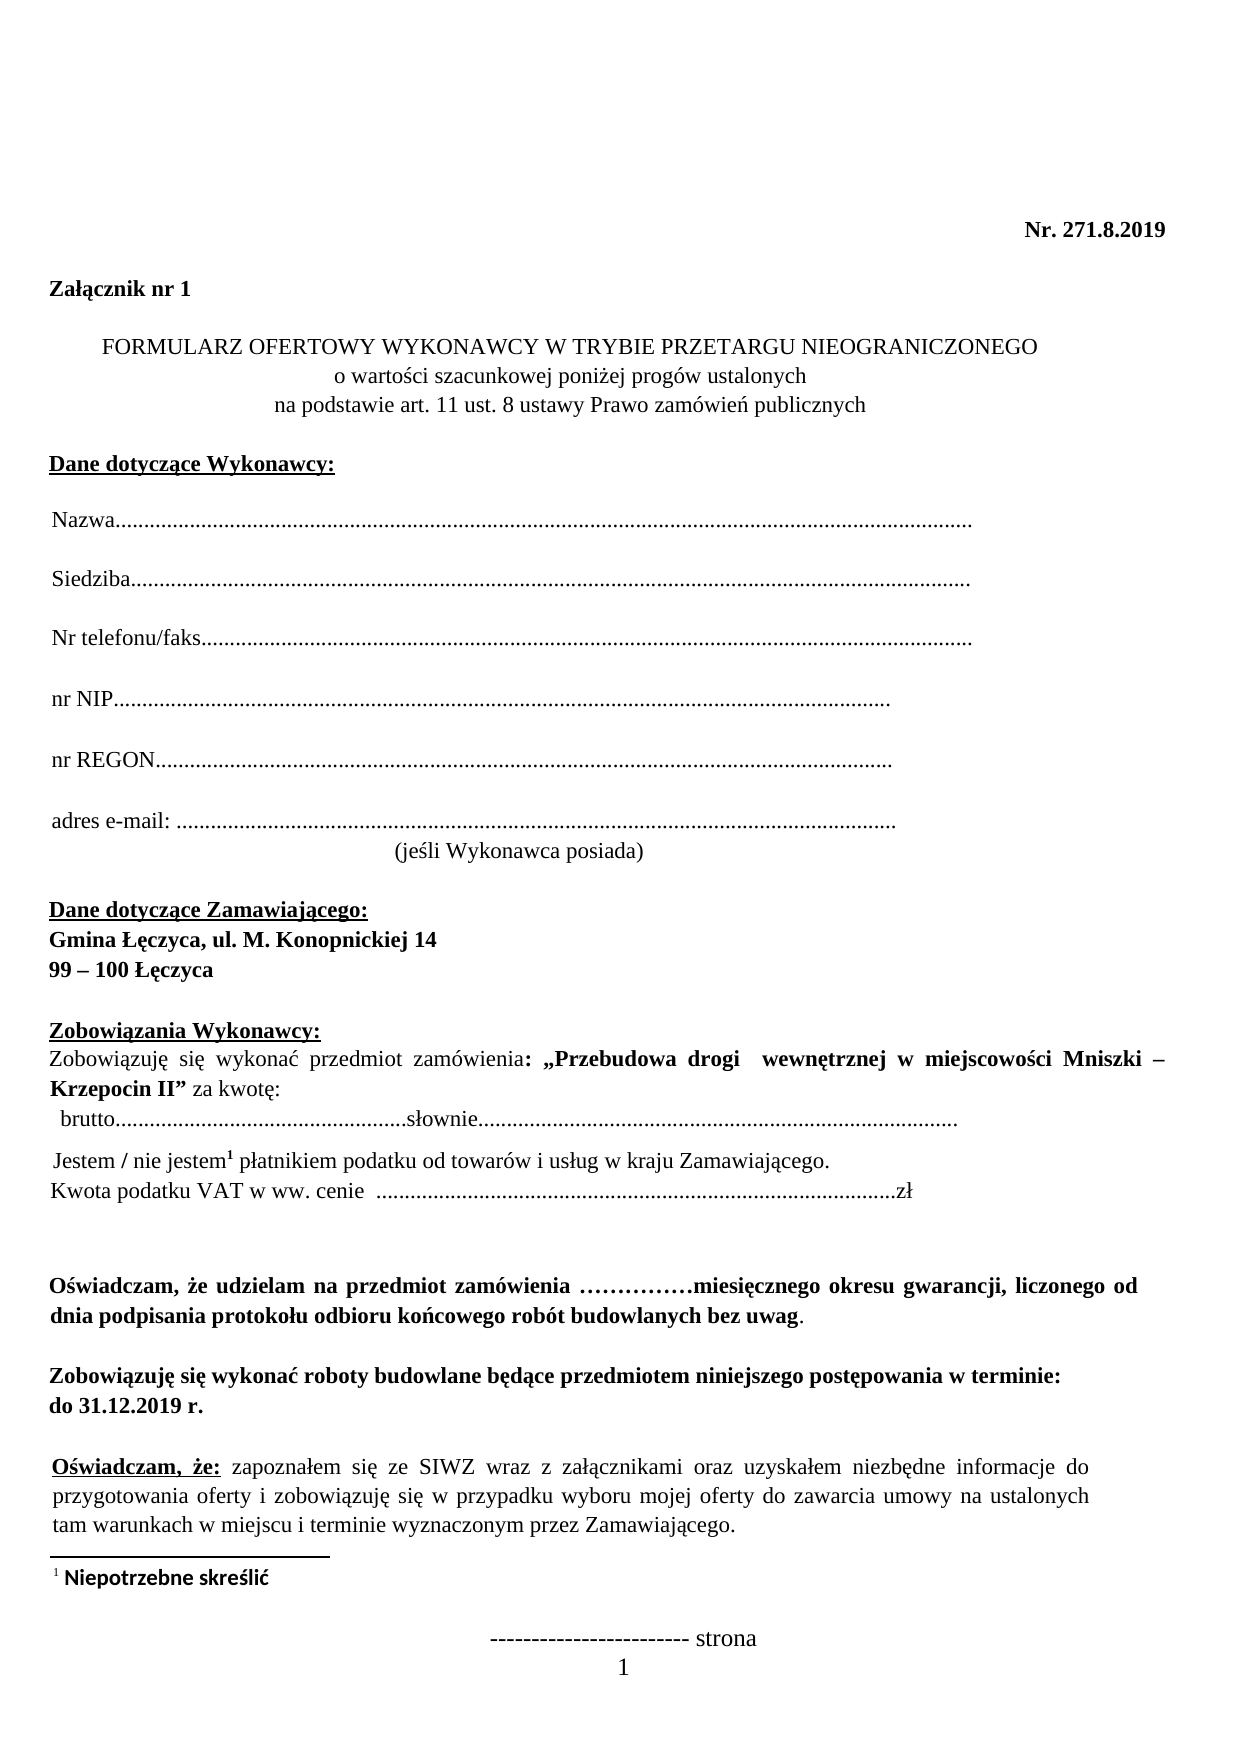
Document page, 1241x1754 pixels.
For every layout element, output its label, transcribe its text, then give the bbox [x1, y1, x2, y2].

text Dane dotyczące Zamawiającego: [49, 896, 1166, 923]
text Siedziba................................................................................................................................................... [51, 565, 1164, 592]
text FORMULARZ OFERTOWY WYKONAWCY W TRYBIE PRZETARGU NIEOGRANICZONEGO [88, 333, 1052, 359]
text na podstawie art. 11 ust. 8 ustawy Prawo zamówień publicznych [88, 391, 1053, 417]
text Oświadczam, że: zapoznałem się ze SIWZ wraz z załącznikami oraz uzyskałem niezbędne informacje do przygotowania oferty i zobowiązuję się w przypadku wyboru mojej oferty do zawarcia umowy na ustalonych tam warunkach w miejscu i terminie wyznaczonym przez Zamawiającego. [51, 1453, 1091, 1538]
text adres e-mail: .............................................................................................................................. [51, 807, 928, 833]
text Nr. 271.8.2019 [219, 216, 1166, 242]
text Zobowiązuję się wykonać roboty budowlane będące przedmiotem niniejszego postępowania w terminie: [49, 1362, 1166, 1389]
text Jestem / nie jestem płatnikiem podatku od towarów i usług w kraju Zamawiającego. [53, 1147, 1109, 1173]
text (jeśli Wykonawca posiada) [88, 837, 950, 863]
text o wartości szacunkowej poniżej progów ustalonych [88, 362, 1053, 388]
text Nr telefonu/faks....................................................................................................................................... [51, 624, 1164, 651]
text nr NIP........................................................................................................................................ [51, 685, 922, 711]
text brutto...................................................słownie.................................................................................... [49, 1105, 975, 1131]
text Zobowiązuję się wykonać przedmiot zamówienia: „Przebudowa drogi wewnętrznej w miejscowości Mniszki – Krzepocin II” za kwotę: [49, 1045, 1166, 1101]
text do 31.12.2019 r. [49, 1392, 1166, 1419]
text Nazwa...................................................................................................................................................... [51, 506, 1164, 533]
text Gmina Łęczyca, ul. M. Konopnickiej 14 [49, 926, 1166, 953]
text nr REGON................................................................................................................................. [51, 746, 924, 772]
text Dane dotyczące Wykonawcy: [49, 450, 1166, 477]
text Oświadczam, że udzielam na przedmiot zamówienia ……………miesięcznego okresu gwarancji, liczonego od dnia podpisania protokołu odbioru końcowego robót budowlanych bez uwag. [49, 1272, 1140, 1328]
text Zobowiązania Wykonawcy: [49, 1018, 1166, 1044]
text Kwota podatku VAT w ww. cenie ...........................................................................................zł [50, 1177, 1166, 1204]
text 99 – 100 Łęczyca [49, 956, 1166, 983]
text Załącznik nr 1 [49, 274, 1166, 301]
